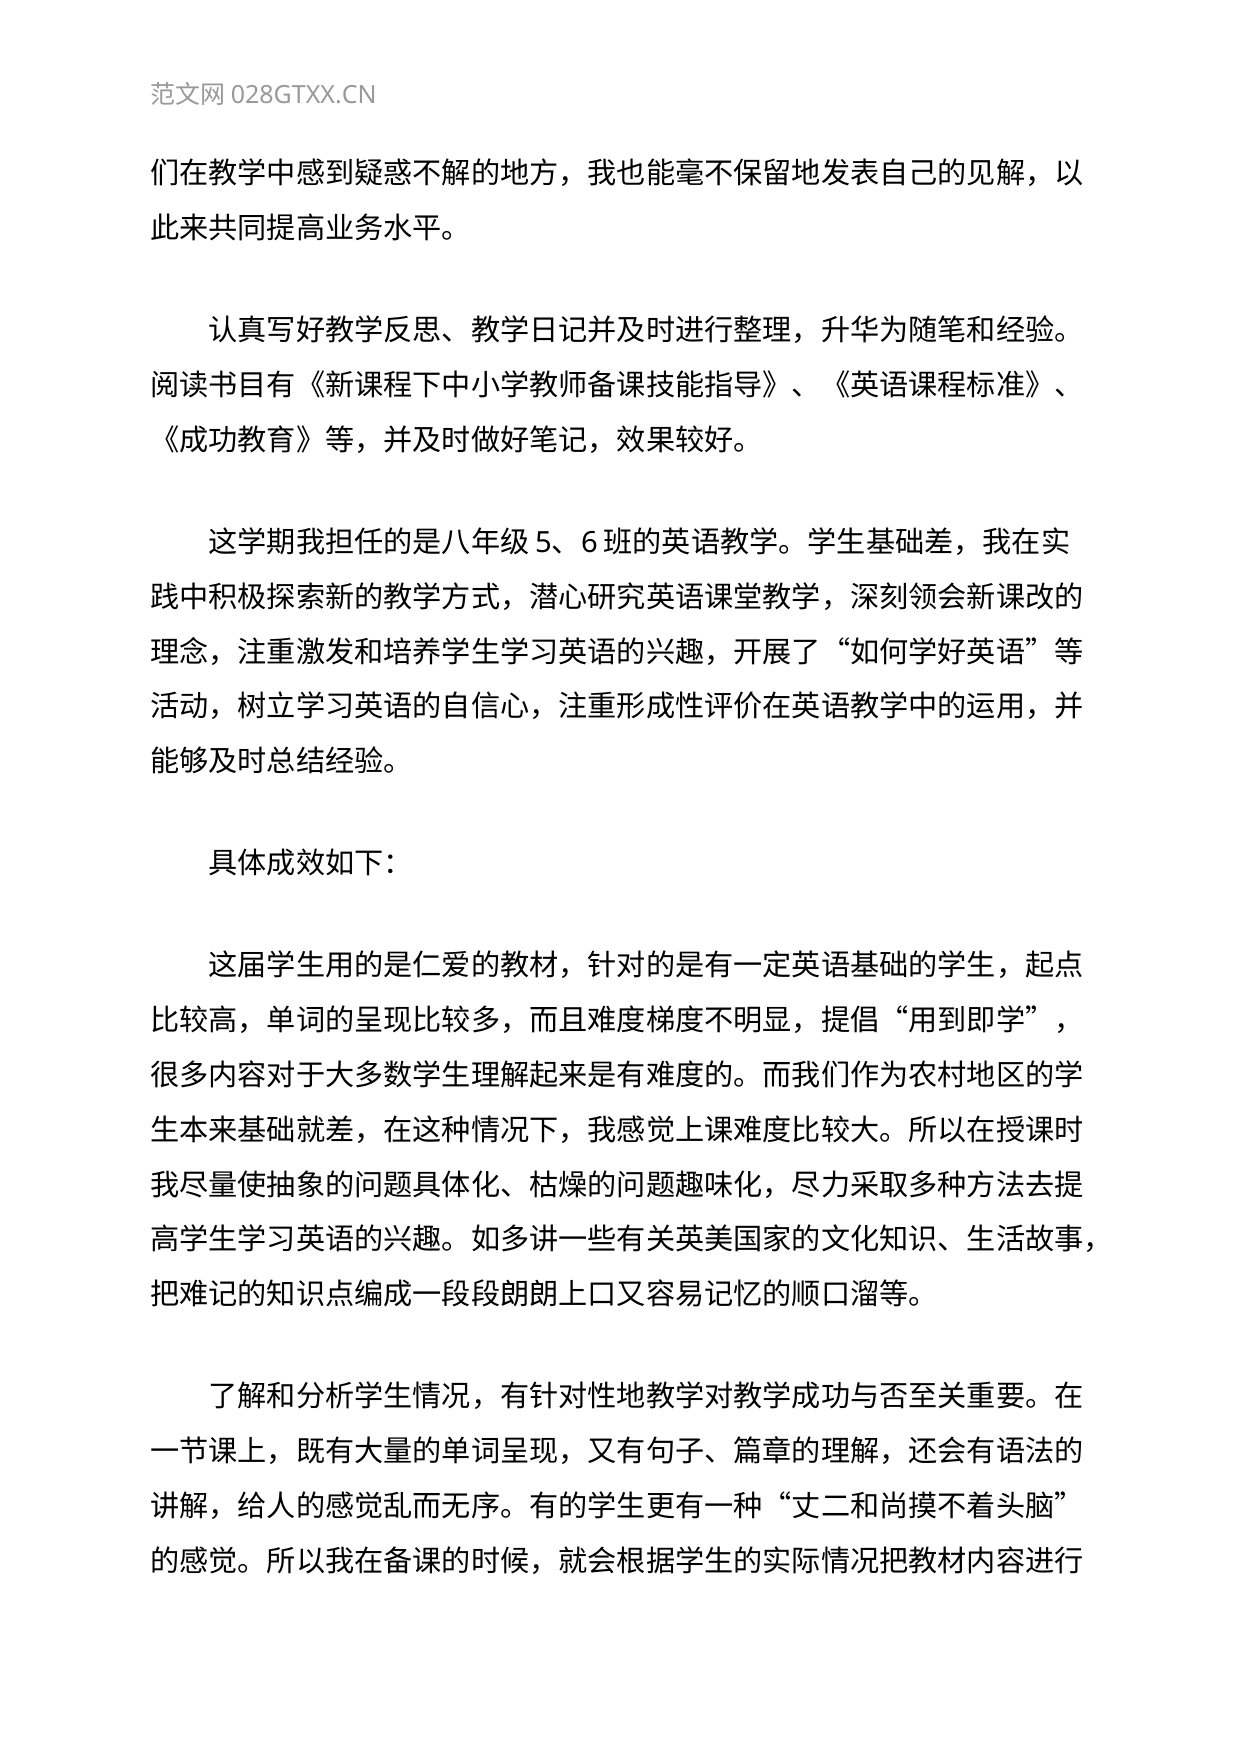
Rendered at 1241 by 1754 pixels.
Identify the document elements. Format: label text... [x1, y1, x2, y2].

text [150, 1373, 1090, 1579]
text 具体成效如下： [150, 840, 1090, 882]
text 认真写好教学反思、教学日记并及时进行整理，升华为随笔和经验。阅读书目有《新课程下中小学教师备课技能指导》、《英语课程标准》、《成功教育》等，并及时做好笔记，效果较好。 [150, 307, 1090, 459]
text 这届学生用的是仁爱的教材，针对的是有一定英语基础的学生，起点比较高，单词的呈现比较多，而且难度梯度不明显，提倡“用到即学”，很多内容对于大多数学生理解起来是有难度的。而我们作为农村地区的学生本来基础就差，在这种情况下，我感觉上课难度比较大。所以在授课时我尽量使抽象的问题具体化、枯燥的问题趣味化，尽力采取多种方法去提高学生学习英语的兴趣。如多讲一些有关英美国家的文化知识、生活故事，把难记的知识点编成一段段朗朗上口又容易记忆的顺口溜等。 [150, 941, 1090, 1313]
text 这学期我担任的是八年级5、6班的英语教学。学生基础差，我在实践中积极探索新的教学方式，潜心研究英语课堂教学，深刻领会新课改的理念，注重激发和培养学生学习英语的兴趣，开展了“如何学好英语”等活动，树立学习英语的自信心，注重形成性评价在英语教学中的运用，并能够及时总结经验。 [150, 518, 1090, 780]
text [150, 150, 1090, 247]
